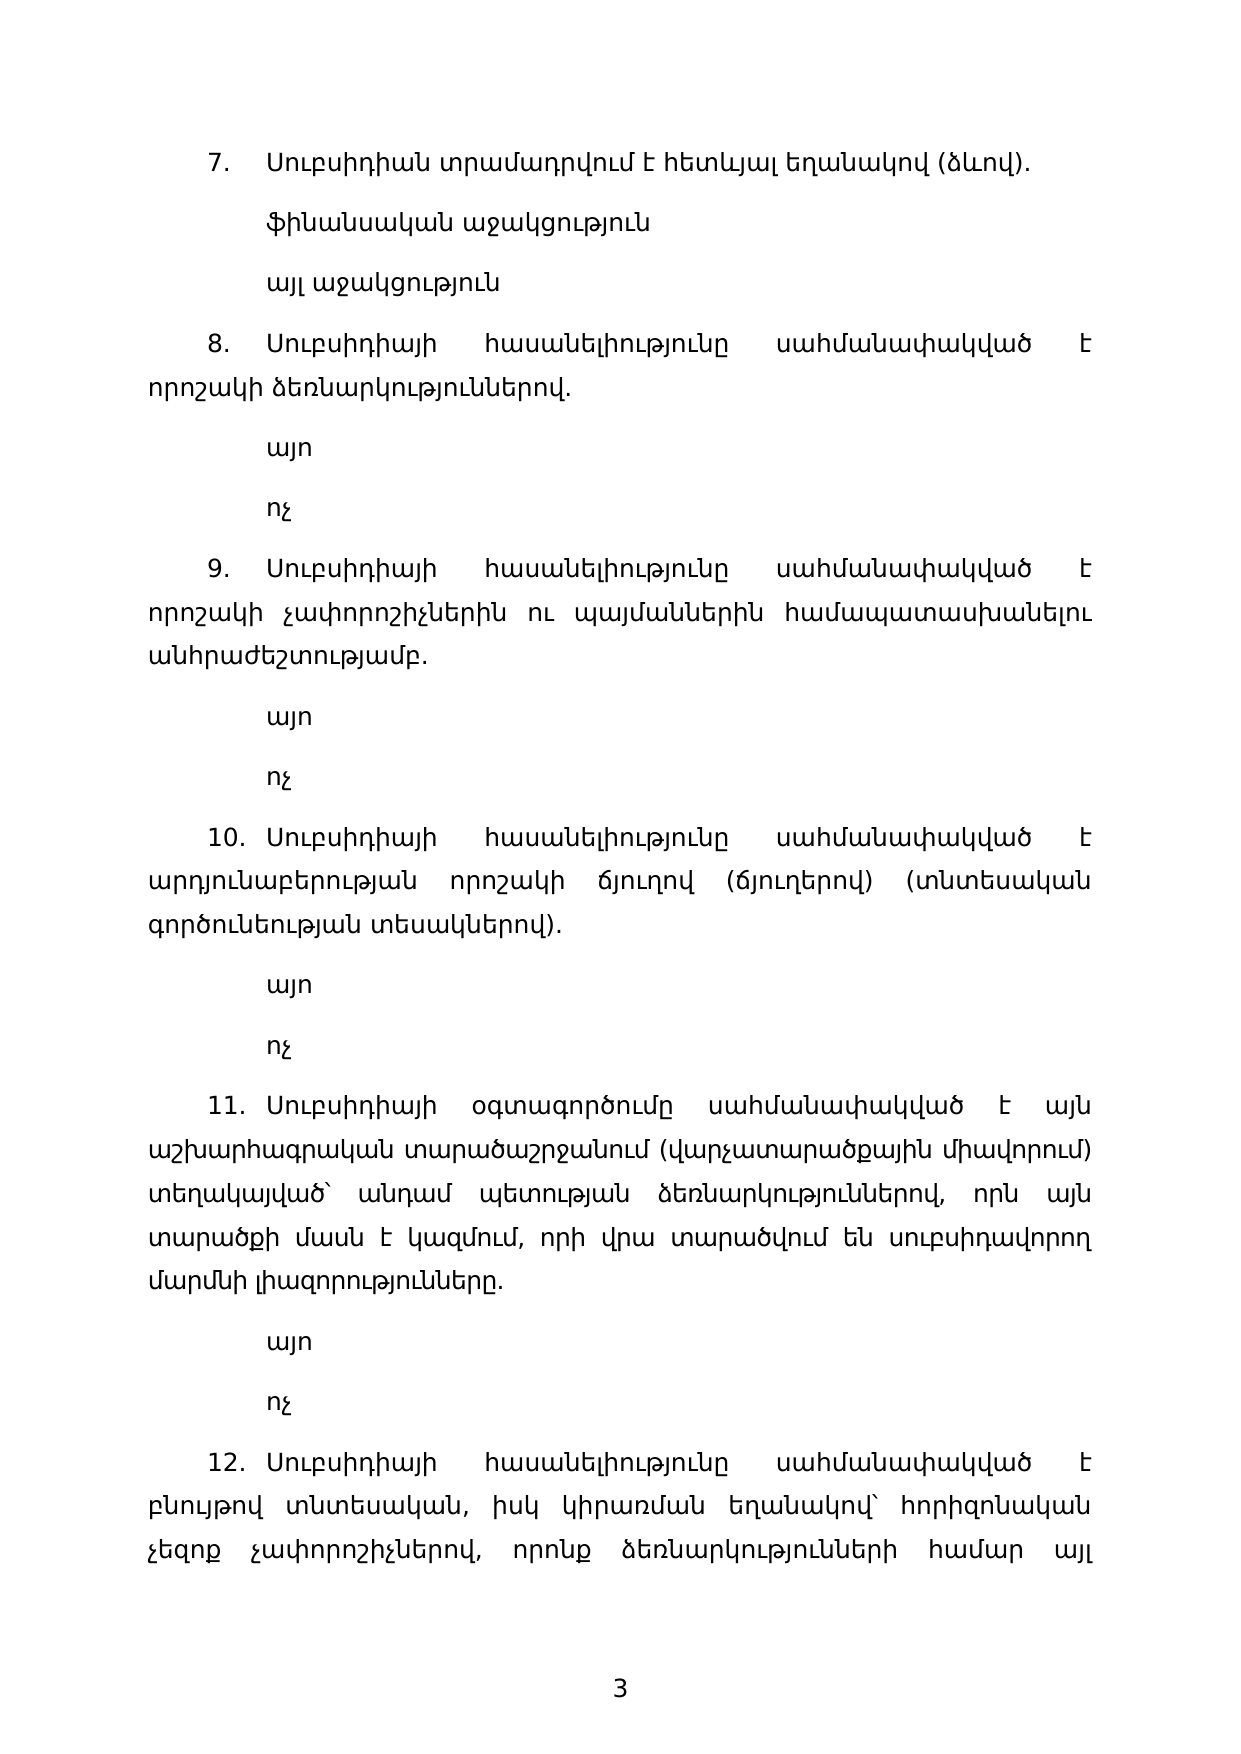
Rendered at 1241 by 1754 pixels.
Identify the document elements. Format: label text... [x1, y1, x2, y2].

text այո [266, 1327, 1092, 1356]
text 7. Սուբսիդիան տրամադրվում է հետևյալ եղանակով (ձևով). [148, 148, 1092, 177]
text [148, 1448, 1092, 1564]
text ոչ [266, 1387, 1092, 1416]
text 11. Սուբսիդիայի օգտագործումը սահմանափակված է այն աշխարհագրական տարածաշրջանում (վարչատարածքային միավորում) տեղակայված՝ անդամ պետության ձեռնարկություններով, որն այն տարածքի մասն է կազմում, որի վրա տարածվում են սուբսիդավորող մարմնի լիազորությունները. [148, 1091, 1092, 1296]
text այլ աջակցություն [266, 268, 1092, 298]
text այո [266, 702, 1092, 731]
text 10. Սուբսիդիայի հասանելիությունը սահմանափակված է արդյունաբերության որոշակի ճյուղով (ճյուղերով) (տնտեսական գործունեության տեսակներով). [148, 823, 1092, 939]
text ոչ [266, 1031, 1092, 1060]
text այո [266, 433, 1092, 462]
text այո [266, 971, 1092, 1000]
text ոչ [266, 493, 1092, 523]
text ֆինանսական աջակցություն [266, 208, 1092, 237]
text 9. Սուբսիդիայի հասանելիությունը սահմանափակված է որոշակի չափորոշիչներին ու պայմաններին համապատասխանելու անհրաժեշտությամբ. [148, 554, 1092, 671]
text 8. Սուբսիդիայի հասանելիությունը սահմանափակված է որոշակի ձեռնարկություններով. [148, 329, 1092, 402]
text ոչ [266, 762, 1092, 791]
